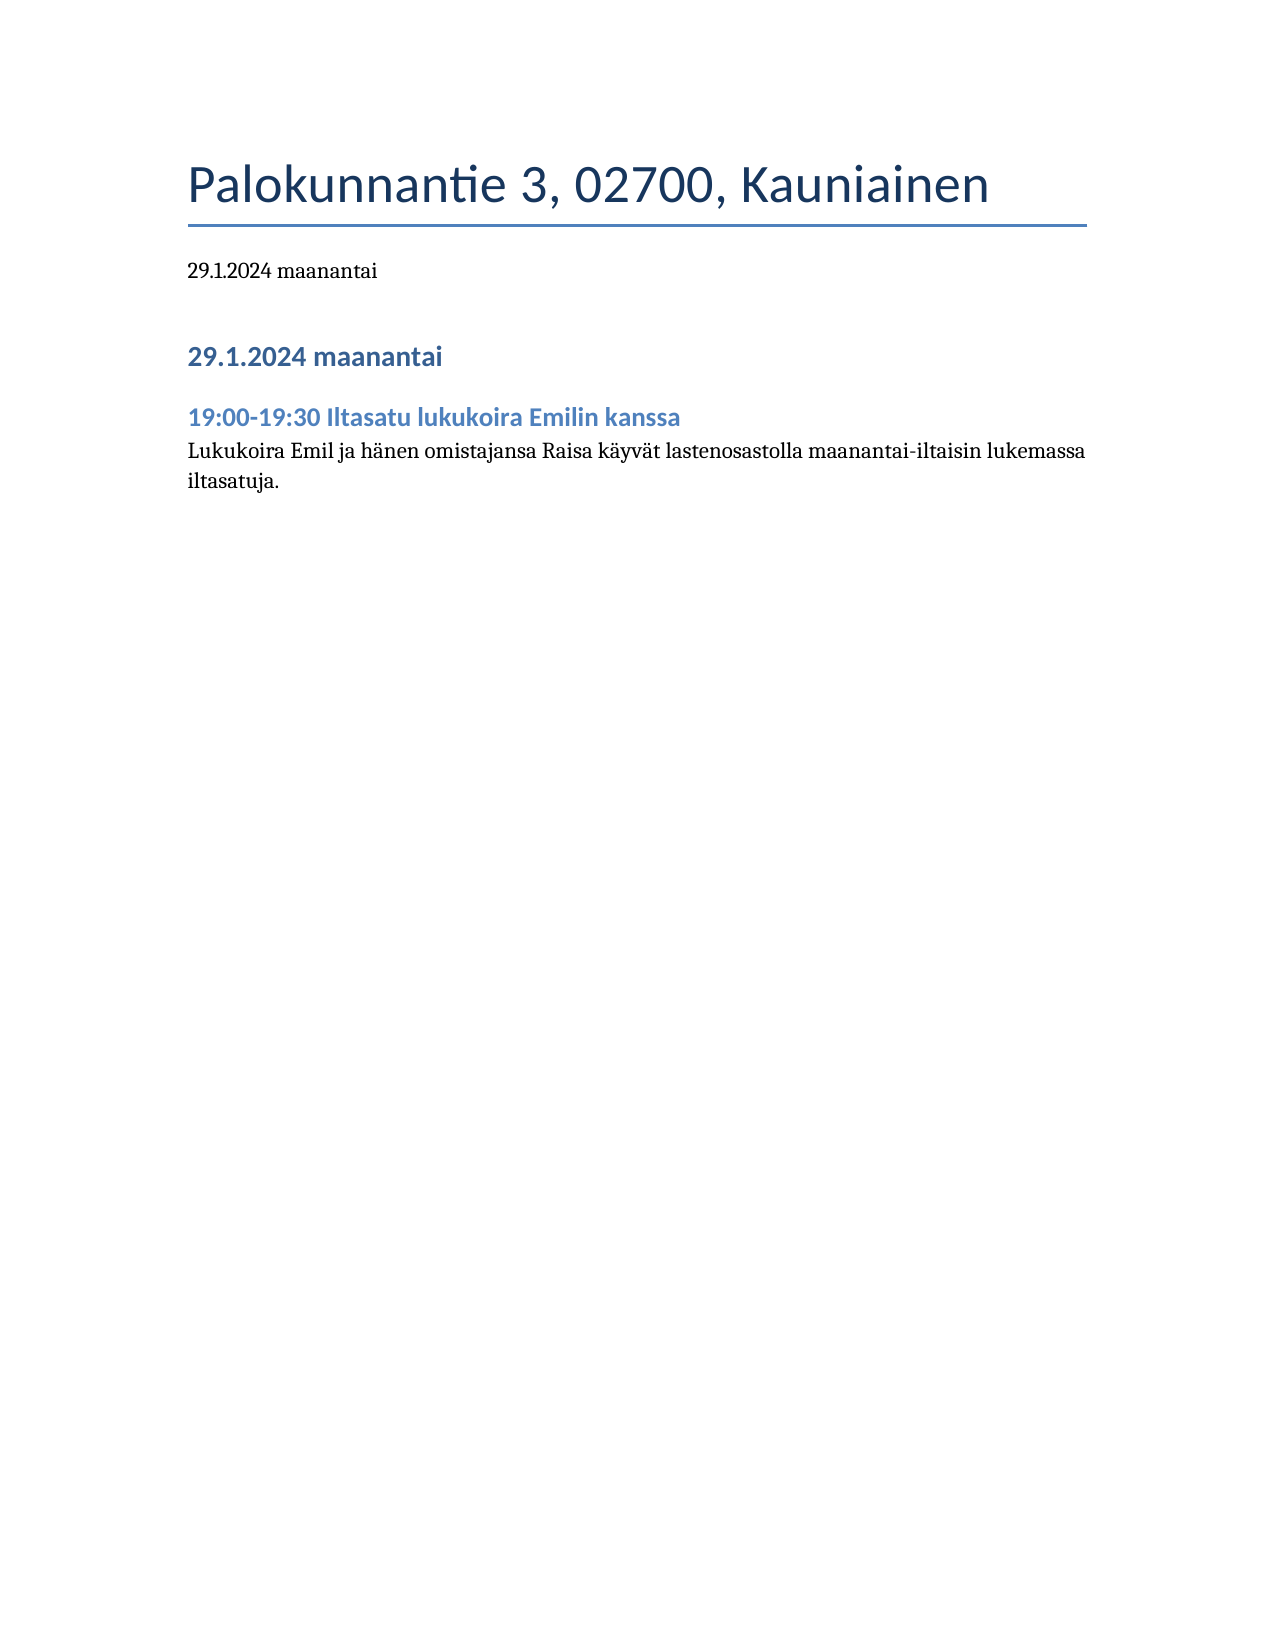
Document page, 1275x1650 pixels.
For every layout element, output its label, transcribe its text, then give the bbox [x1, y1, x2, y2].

text 29.1.2024 maanantai [187, 258, 1087, 284]
subtitle 19:00-19:30 Iltasatu lukukoira Emilin kanssa [187, 400, 1087, 433]
subtitle 29.1.2024 maanantai [187, 338, 1087, 374]
text Lukukoira Emil ja hänen omistajansa Raisa käyvät lastenosastolla maanantai-iltaisin lukemassa iltasatuja. [187, 438, 1087, 494]
title Palokunnantie 3, 02700, Kauniainen [187, 150, 1087, 227]
